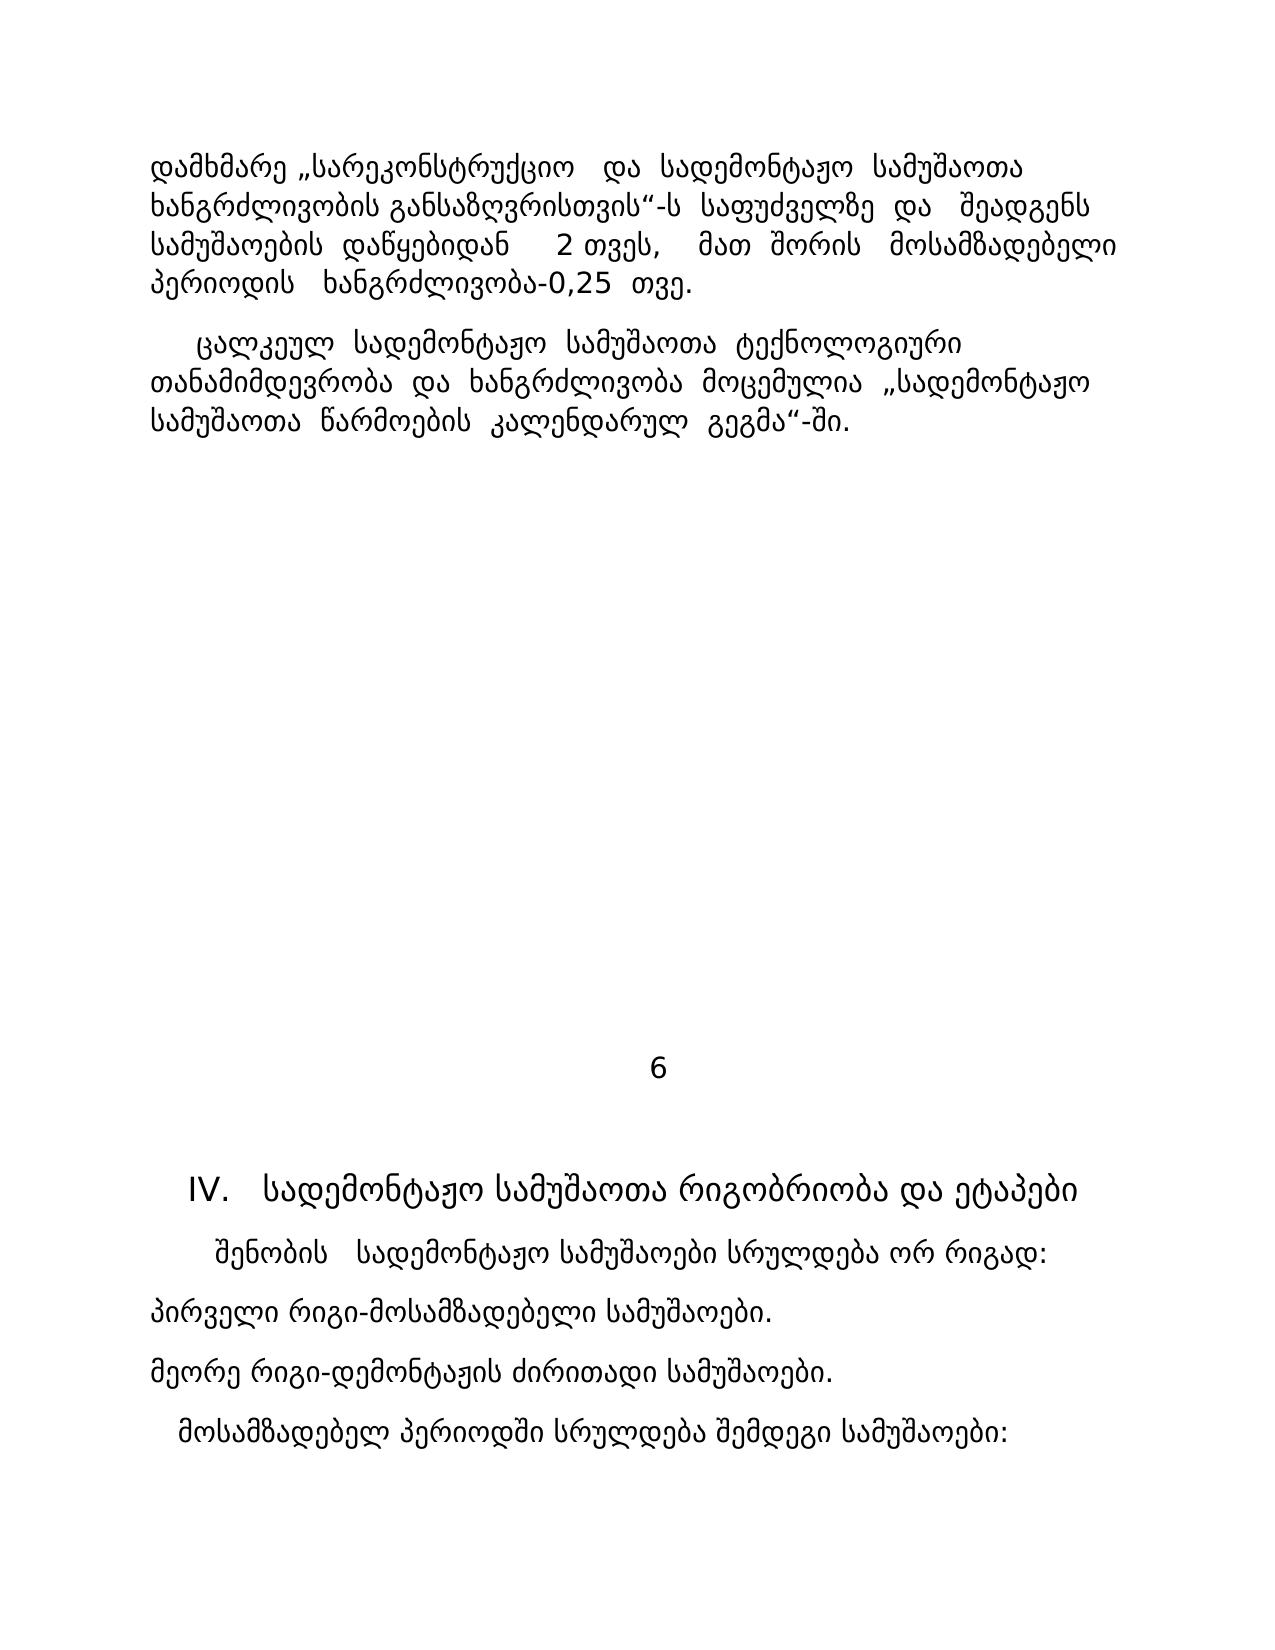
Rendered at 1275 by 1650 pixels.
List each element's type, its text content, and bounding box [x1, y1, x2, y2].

list სადემონტაჟო სამუშაოთა რიგობრიობა და ეტაპები [187, 1171, 1125, 1209]
text შენობის სადემონტაჟო სამუშაოები სრულდება ორ რიგად: [150, 1236, 1125, 1270]
text მეორე რიგი-დემონტაჟის ძირითადი სამუშაოები. [150, 1356, 1125, 1389]
text პირველი რიგი-მოსამზადებელი სამუშაოები. [150, 1296, 1125, 1330]
text ცალკეულ სადემონტაჟო სამუშაოთა ტექნოლოგიური თანამიმდევრობა და ხანგრძლივობა მოცემულია „სადემონტაჟო სამუშაოთა წარმოების კალენდარულ გეგმა“-ში. [150, 327, 1125, 438]
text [150, 150, 1125, 301]
text მოსამზადებელ პერიოდში სრულდება შემდეგი სამუშაოები: [150, 1415, 1125, 1449]
text 6 [150, 1051, 1125, 1085]
